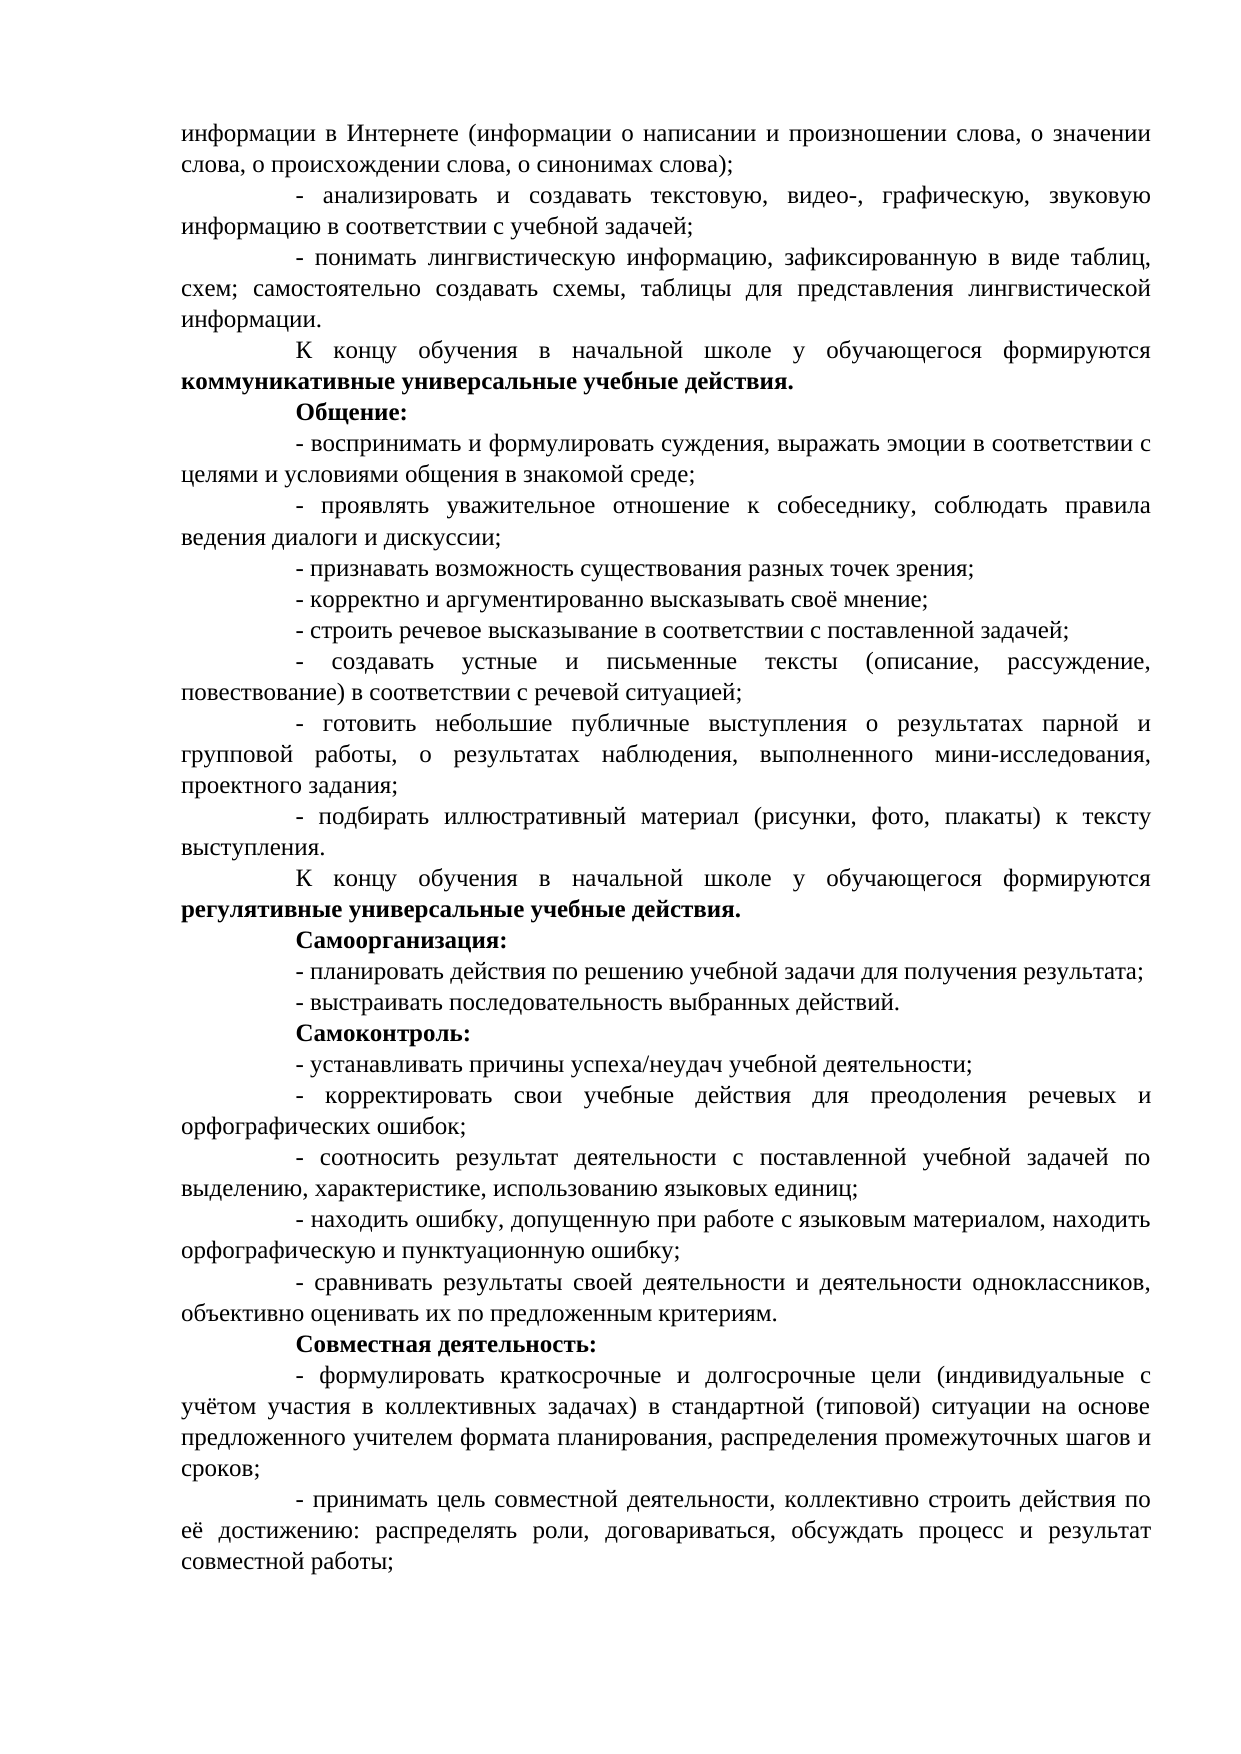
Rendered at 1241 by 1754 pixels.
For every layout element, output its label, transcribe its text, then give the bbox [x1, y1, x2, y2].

text Самоконтроль: [181, 1018, 1152, 1047]
text - планировать действия по решению учебной задачи для получения результата; [181, 956, 1152, 985]
text - формулировать краткосрочные и долгосрочные цели (индивидуальные с учётом участия в коллективных задачах) в стандартной (типовой) ситуации на основе предложенного учителем формата планирования, распределения промежуточных шагов и сроков; [181, 1360, 1152, 1482]
text - проявлять уважительное отношение к собеседнику, соблюдать правила ведения диалоги и дискуссии; [181, 491, 1152, 550]
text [181, 118, 1152, 178]
text - корректно и аргументированно высказывать своё мнение; [181, 584, 1152, 612]
text К концу обучения в начальной школе у обучающегося формируются регулятивные универсальные учебные действия. [181, 863, 1152, 923]
text Самоорганизация: [181, 925, 1152, 954]
text - выстраивать последовательность выбранных действий. [181, 987, 1152, 1016]
text - готовить небольшие публичные выступления о результатах парной и групповой работы, о результатах наблюдения, выполненного мини-исследования, проектного задания; [181, 708, 1152, 799]
text К концу обучения в начальной школе у обучающегося формируются коммуникативные универсальные учебные действия. [181, 335, 1152, 395]
text - создавать устные и письменные тексты (описание, рассуждение, повествование) в соответствии с речевой ситуацией; [181, 646, 1152, 706]
text - принимать цель совместной деятельности, коллективно строить действия по её достижению: распределять роли, договариваться, обсуждать процесс и результат совместной работы; [181, 1484, 1152, 1575]
text Общение: [181, 397, 1152, 426]
text - понимать лингвистическую информацию, зафиксированную в виде таблиц, схем; самостоятельно создавать схемы, таблицы для представления лингвистической информации. [181, 242, 1152, 333]
text - воспринимать и формулировать суждения, выражать эмоции в соответствии с целями и условиями общения в знакомой среде; [181, 428, 1152, 488]
text - признавать возможность существования разных точек зрения; [181, 553, 1152, 581]
text - устанавливать причины успеха/неудач учебной деятельности; [181, 1049, 1152, 1078]
text Совместная деятельность: [181, 1329, 1152, 1357]
text - строить речевое высказывание в соответствии с поставленной задачей; [181, 615, 1152, 643]
text - корректировать свои учебные действия для преодоления речевых и орфографических ошибок; [181, 1080, 1152, 1140]
text - сравнивать результаты своей деятельности и деятельности одноклассников, объективно оценивать их по предложенным критериям. [181, 1267, 1152, 1326]
text - подбирать иллюстративный материал (рисунки, фото, плакаты) к тексту выступления. [181, 801, 1152, 861]
text - анализировать и создавать текстовую, видео-, графическую, звуковую информацию в соответствии с учебной задачей; [181, 180, 1152, 240]
text - соотносить результат деятельности с поставленной учебной задачей по выделению, характеристике, использованию языковых единиц; [181, 1142, 1152, 1202]
text - находить ошибку, допущенную при работе с языковым материалом, находить орфографическую и пунктуационную ошибку; [181, 1204, 1152, 1264]
